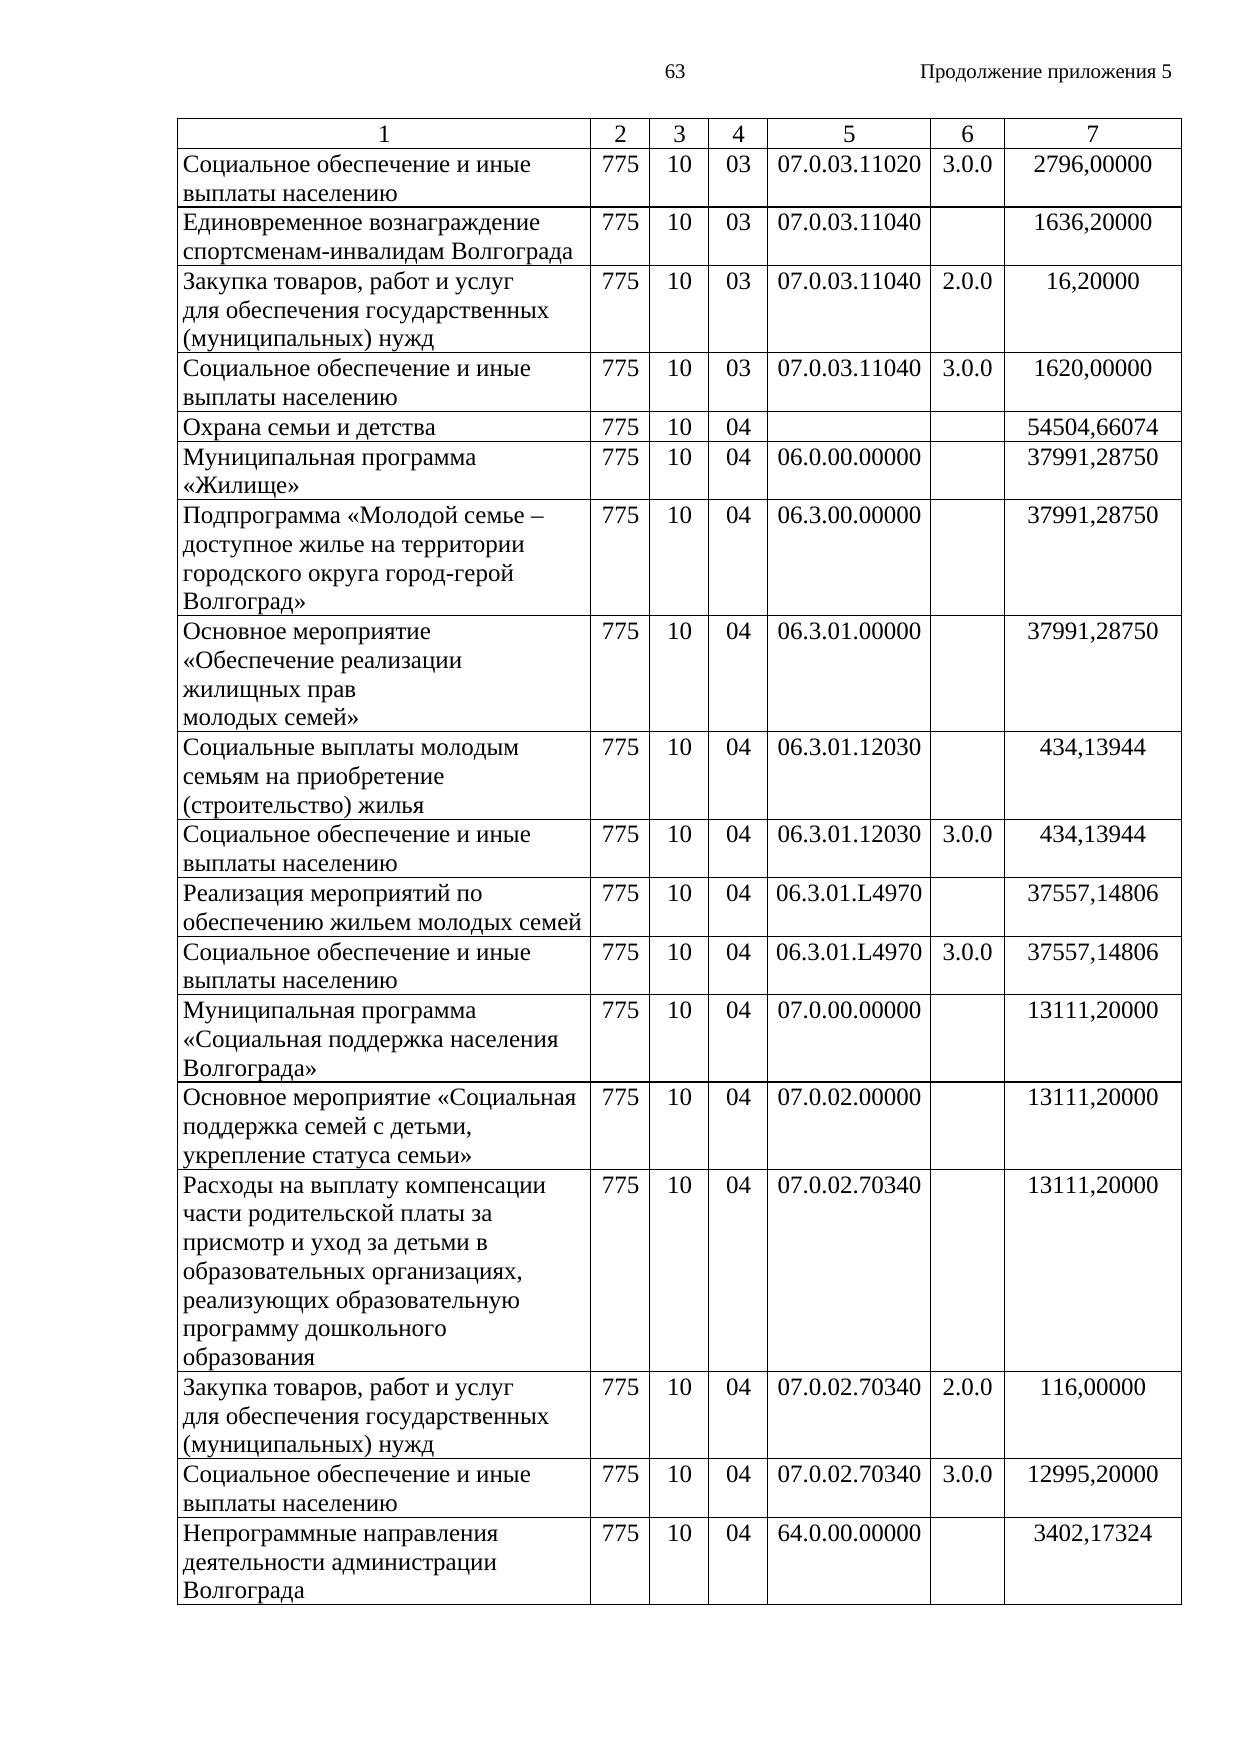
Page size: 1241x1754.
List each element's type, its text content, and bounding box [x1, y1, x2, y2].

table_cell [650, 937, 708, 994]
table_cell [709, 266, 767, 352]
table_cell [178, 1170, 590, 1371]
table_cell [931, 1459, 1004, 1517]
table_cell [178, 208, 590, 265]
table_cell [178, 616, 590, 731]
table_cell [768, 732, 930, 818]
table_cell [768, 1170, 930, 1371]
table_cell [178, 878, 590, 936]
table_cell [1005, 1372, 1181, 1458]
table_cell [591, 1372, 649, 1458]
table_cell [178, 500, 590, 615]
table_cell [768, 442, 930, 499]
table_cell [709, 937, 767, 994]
table_header 1 [178, 119, 590, 148]
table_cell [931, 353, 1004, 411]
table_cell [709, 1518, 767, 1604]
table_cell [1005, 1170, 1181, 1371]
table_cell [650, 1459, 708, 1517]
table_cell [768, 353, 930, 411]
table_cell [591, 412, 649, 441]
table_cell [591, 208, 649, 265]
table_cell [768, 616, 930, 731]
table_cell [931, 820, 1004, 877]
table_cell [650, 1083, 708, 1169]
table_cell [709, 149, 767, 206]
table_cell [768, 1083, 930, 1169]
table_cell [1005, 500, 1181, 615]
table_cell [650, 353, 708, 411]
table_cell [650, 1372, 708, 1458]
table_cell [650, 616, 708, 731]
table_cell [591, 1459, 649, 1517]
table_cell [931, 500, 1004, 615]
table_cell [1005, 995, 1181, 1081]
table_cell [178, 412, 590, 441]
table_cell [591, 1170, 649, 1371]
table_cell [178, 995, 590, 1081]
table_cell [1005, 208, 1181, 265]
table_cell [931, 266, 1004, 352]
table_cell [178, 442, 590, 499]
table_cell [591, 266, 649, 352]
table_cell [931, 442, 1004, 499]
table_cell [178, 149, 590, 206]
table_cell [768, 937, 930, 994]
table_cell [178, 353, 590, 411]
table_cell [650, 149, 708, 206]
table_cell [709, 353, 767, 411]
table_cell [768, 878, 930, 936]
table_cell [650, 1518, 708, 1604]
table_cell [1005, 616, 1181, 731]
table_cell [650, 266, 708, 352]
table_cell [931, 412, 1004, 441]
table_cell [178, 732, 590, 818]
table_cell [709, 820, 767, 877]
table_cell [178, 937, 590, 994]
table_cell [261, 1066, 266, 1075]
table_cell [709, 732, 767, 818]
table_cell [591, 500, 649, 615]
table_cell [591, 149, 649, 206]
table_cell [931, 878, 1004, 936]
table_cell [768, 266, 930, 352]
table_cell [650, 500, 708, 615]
table_header 7 [1005, 119, 1181, 148]
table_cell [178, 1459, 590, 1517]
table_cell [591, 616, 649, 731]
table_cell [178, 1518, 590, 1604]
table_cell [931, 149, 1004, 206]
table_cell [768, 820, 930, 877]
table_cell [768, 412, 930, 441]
table_header 4 [709, 119, 767, 148]
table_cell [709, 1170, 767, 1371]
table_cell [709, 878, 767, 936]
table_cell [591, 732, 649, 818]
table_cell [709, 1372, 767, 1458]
table_header 3 [650, 119, 708, 148]
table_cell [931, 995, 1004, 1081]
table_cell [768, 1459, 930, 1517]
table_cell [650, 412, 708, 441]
table_header 5 [768, 119, 930, 148]
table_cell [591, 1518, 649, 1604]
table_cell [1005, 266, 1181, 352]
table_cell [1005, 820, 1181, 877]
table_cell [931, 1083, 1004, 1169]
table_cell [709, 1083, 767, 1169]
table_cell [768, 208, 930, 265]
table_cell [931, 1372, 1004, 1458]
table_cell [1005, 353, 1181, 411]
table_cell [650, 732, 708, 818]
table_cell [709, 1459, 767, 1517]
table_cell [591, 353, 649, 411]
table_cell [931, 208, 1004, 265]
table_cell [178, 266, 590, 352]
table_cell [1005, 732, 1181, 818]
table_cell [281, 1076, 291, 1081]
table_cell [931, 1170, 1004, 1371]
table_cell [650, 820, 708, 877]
table_header 2 [591, 119, 649, 148]
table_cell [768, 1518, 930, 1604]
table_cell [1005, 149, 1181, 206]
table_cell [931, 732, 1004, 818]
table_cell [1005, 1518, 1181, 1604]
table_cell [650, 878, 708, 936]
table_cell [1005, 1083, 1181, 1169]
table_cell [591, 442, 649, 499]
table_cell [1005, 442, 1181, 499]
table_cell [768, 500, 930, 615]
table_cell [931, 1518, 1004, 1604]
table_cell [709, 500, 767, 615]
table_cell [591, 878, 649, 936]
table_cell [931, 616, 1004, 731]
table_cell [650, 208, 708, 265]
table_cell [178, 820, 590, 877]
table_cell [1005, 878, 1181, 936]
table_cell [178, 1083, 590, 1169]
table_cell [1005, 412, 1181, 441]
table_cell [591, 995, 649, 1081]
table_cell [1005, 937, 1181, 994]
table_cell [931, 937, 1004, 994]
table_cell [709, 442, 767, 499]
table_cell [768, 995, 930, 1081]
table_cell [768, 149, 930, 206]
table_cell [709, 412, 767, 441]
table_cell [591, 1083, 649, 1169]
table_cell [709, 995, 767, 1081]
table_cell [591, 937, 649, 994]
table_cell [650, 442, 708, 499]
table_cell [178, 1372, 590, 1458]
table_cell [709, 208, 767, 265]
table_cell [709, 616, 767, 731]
table_header 6 [931, 119, 1004, 148]
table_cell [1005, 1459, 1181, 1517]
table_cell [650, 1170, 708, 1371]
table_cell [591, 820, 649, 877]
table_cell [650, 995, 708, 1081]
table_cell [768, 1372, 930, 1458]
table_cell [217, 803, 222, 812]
